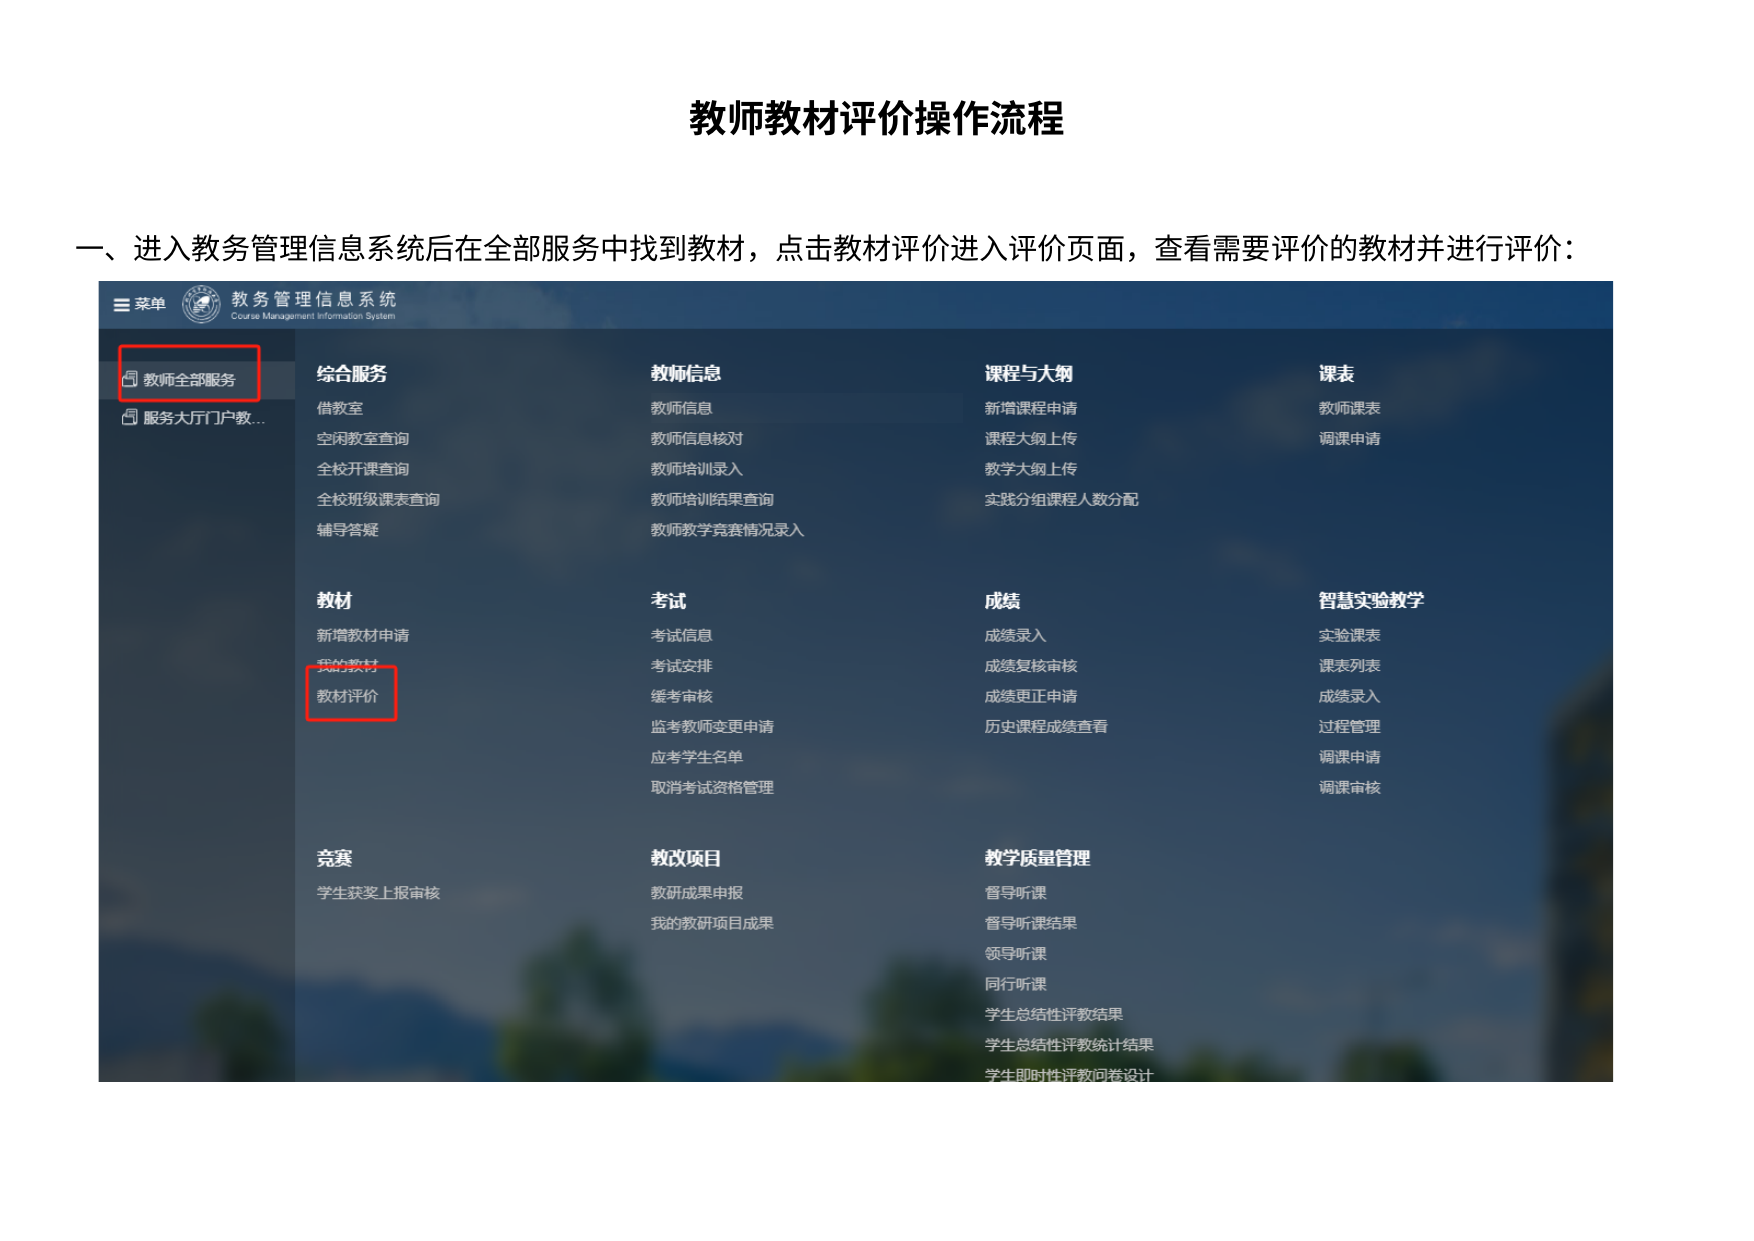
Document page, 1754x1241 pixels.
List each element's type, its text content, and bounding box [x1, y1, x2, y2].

picture [98, 281, 1614, 1081]
text 一、进入教务管理信息系统后在全部服务中找到教材，点击教材评价进入评价页面，查看需要评价的教材并进行评价： [75, 214, 1679, 279]
text 教师教材评价操作流程 [75, 84, 1679, 149]
